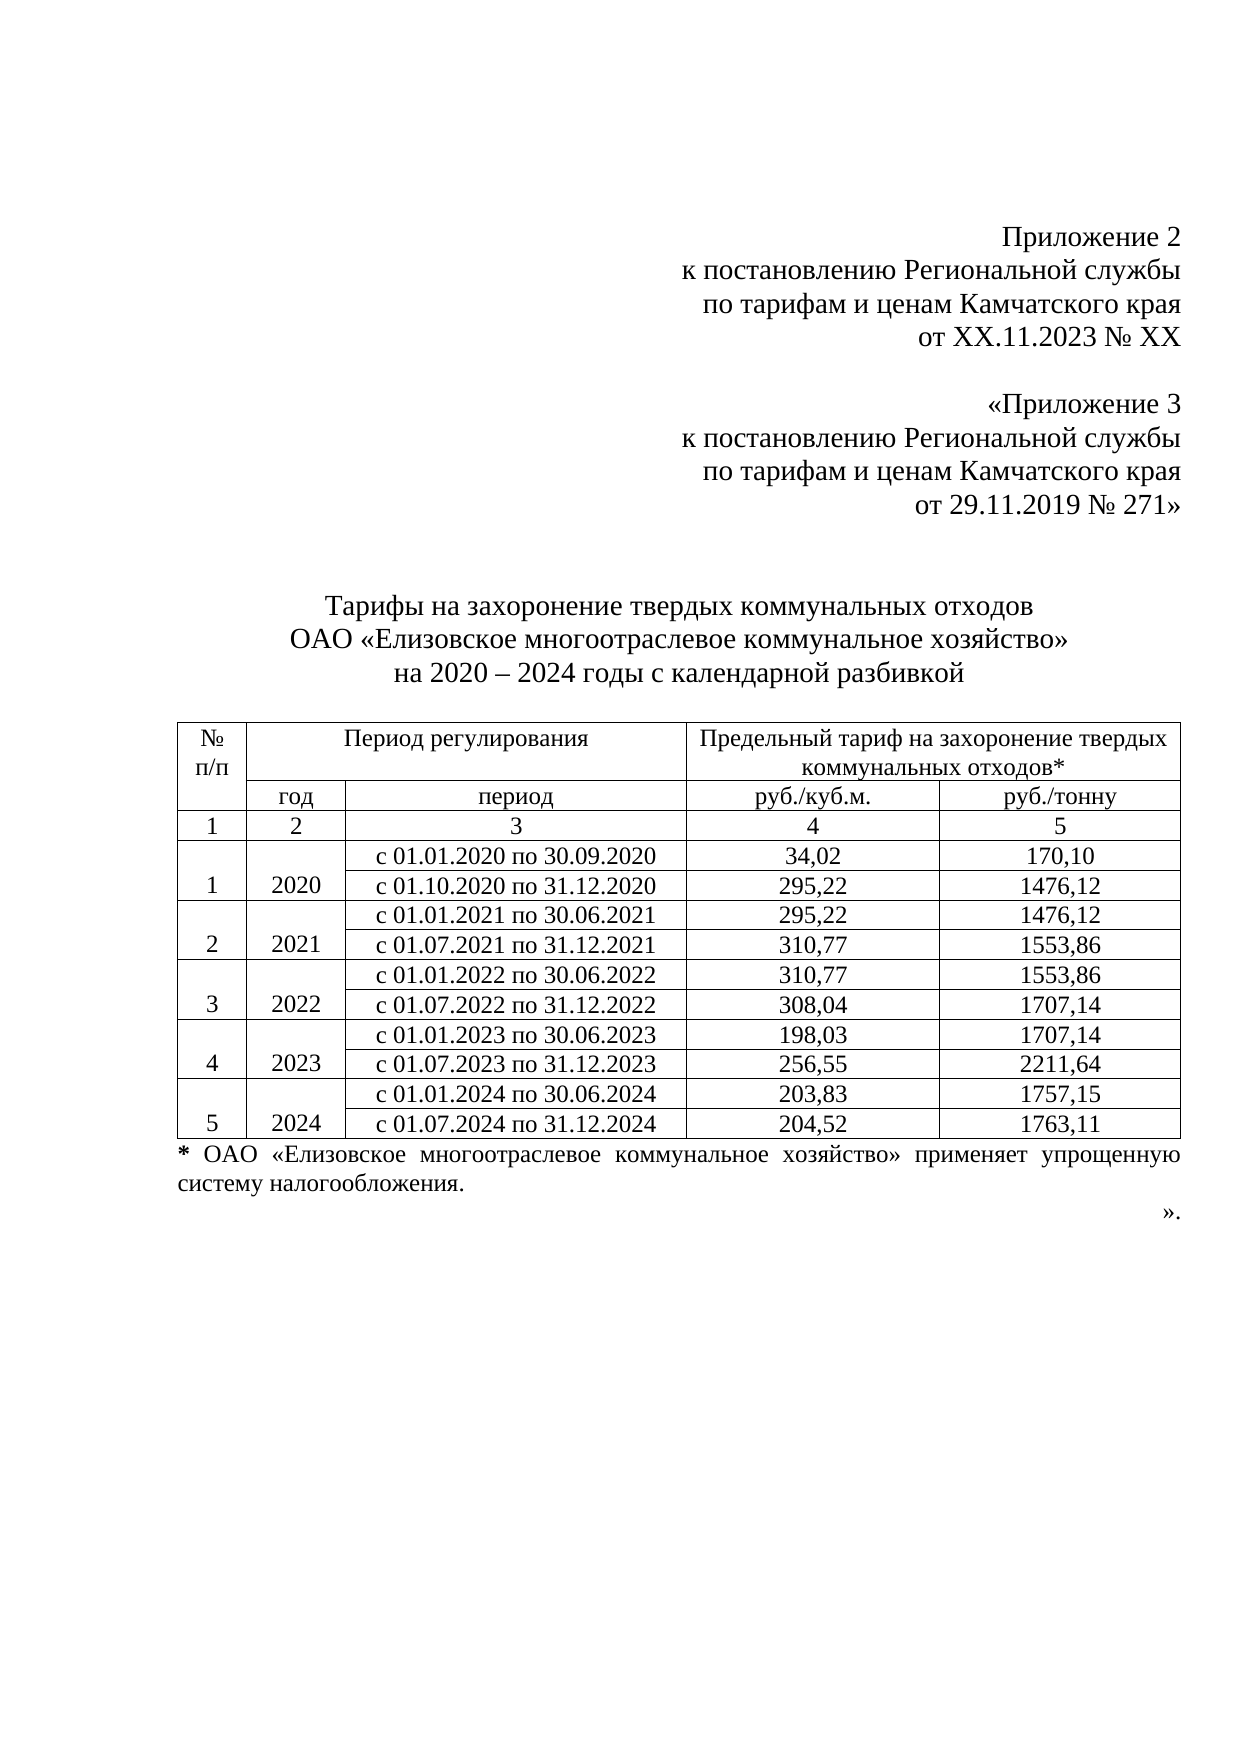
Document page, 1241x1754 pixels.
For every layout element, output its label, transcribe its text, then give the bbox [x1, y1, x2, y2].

text ОАО «Елизовское многоотраслевое коммунальное хозяйство» [177, 621, 1181, 655]
table_cell 1707,14 [940, 990, 1180, 1019]
table_cell 1 [178, 841, 246, 899]
table_cell с 01.07.2022 по 31.12.2022 [346, 990, 686, 1019]
table_cell с 01.07.2021 по 31.12.2021 [346, 930, 686, 959]
table_cell 198,03 [687, 1020, 939, 1048]
table_cell 203,83 [687, 1079, 939, 1108]
table_cell с 01.01.2022 по 30.06.2022 [346, 960, 686, 989]
table_cell год [247, 781, 345, 810]
table_cell 34,02 [687, 841, 939, 870]
table_cell 1476,12 [940, 901, 1180, 929]
table_cell период [346, 781, 686, 810]
table_cell 1757,15 [940, 1079, 1180, 1108]
text от 29.11.2019 № 271» [650, 487, 1181, 521]
table_cell 5 [940, 811, 1180, 840]
table_cell 5 [178, 1079, 246, 1138]
table_cell 256,55 [687, 1050, 939, 1078]
table_cell 2023 [247, 1020, 345, 1078]
table_cell с 01.07.2023 по 31.12.2023 [346, 1050, 686, 1078]
table_cell 2 [247, 811, 345, 840]
table_header Период регулирования [247, 723, 686, 780]
text от ХХ.11.2023 № ХХ [650, 319, 1181, 353]
table_cell с 01.10.2020 по 31.12.2020 [346, 871, 686, 899]
table_cell 295,22 [687, 901, 939, 929]
text Приложение 2 [650, 219, 1181, 252]
table_cell 2211,64 [940, 1050, 1180, 1078]
text на 2020 – 2024 годы с календарной разбивкой [177, 655, 1181, 688]
table_cell 308,04 [687, 990, 939, 1019]
table_cell 2 [178, 901, 246, 959]
table_cell 1476,12 [940, 871, 1180, 899]
table_cell 1 [178, 811, 246, 840]
table_cell 1763,11 [940, 1109, 1180, 1138]
table_header № п/п [178, 723, 246, 810]
table_cell руб./тонну [940, 781, 1180, 810]
table_cell с 01.01.2024 по 30.06.2024 [346, 1079, 686, 1108]
table_cell 2022 [247, 960, 345, 1019]
table_cell 3 [346, 811, 686, 840]
table_cell 1553,86 [940, 930, 1180, 959]
table_cell 4 [687, 811, 939, 840]
text к постановлению Региональной службы по тарифам и ценам Камчатского края [650, 252, 1181, 319]
text «Приложение 3 [650, 386, 1181, 420]
table_cell с 01.01.2020 по 30.09.2020 [346, 841, 686, 870]
text ». [177, 1196, 1181, 1225]
table_header Предельный тариф на захоронение твердых коммунальных отходов* [687, 723, 1180, 780]
table_cell 170,10 [940, 841, 1180, 870]
table_cell с 01.07.2024 по 31.12.2024 [346, 1109, 686, 1138]
table_cell с 01.01.2023 по 30.06.2023 [346, 1020, 686, 1048]
table_cell руб./куб.м. [687, 781, 939, 810]
table_cell 1553,86 [940, 960, 1180, 989]
table_cell 2024 [247, 1079, 345, 1138]
text к постановлению Региональной службы по тарифам и ценам Камчатского края [650, 420, 1181, 487]
table_cell 3 [178, 960, 246, 1019]
table_cell 1707,14 [940, 1020, 1180, 1048]
table_cell 310,77 [687, 960, 939, 989]
text * ОАО «Елизовское многоотраслевое коммунальное хозяйство» применяет упрощенную систему налогообложения. [177, 1139, 1181, 1196]
table_cell 310,77 [687, 930, 939, 959]
table_cell с 01.01.2021 по 30.06.2021 [346, 901, 686, 929]
text Тарифы на захоронение твердых коммунальных отходов [177, 588, 1181, 621]
table_cell 2020 [247, 841, 345, 899]
table_cell 295,22 [687, 871, 939, 899]
table_cell 204,52 [687, 1109, 939, 1138]
table_cell 4 [178, 1020, 246, 1078]
table_cell 2021 [247, 901, 345, 959]
